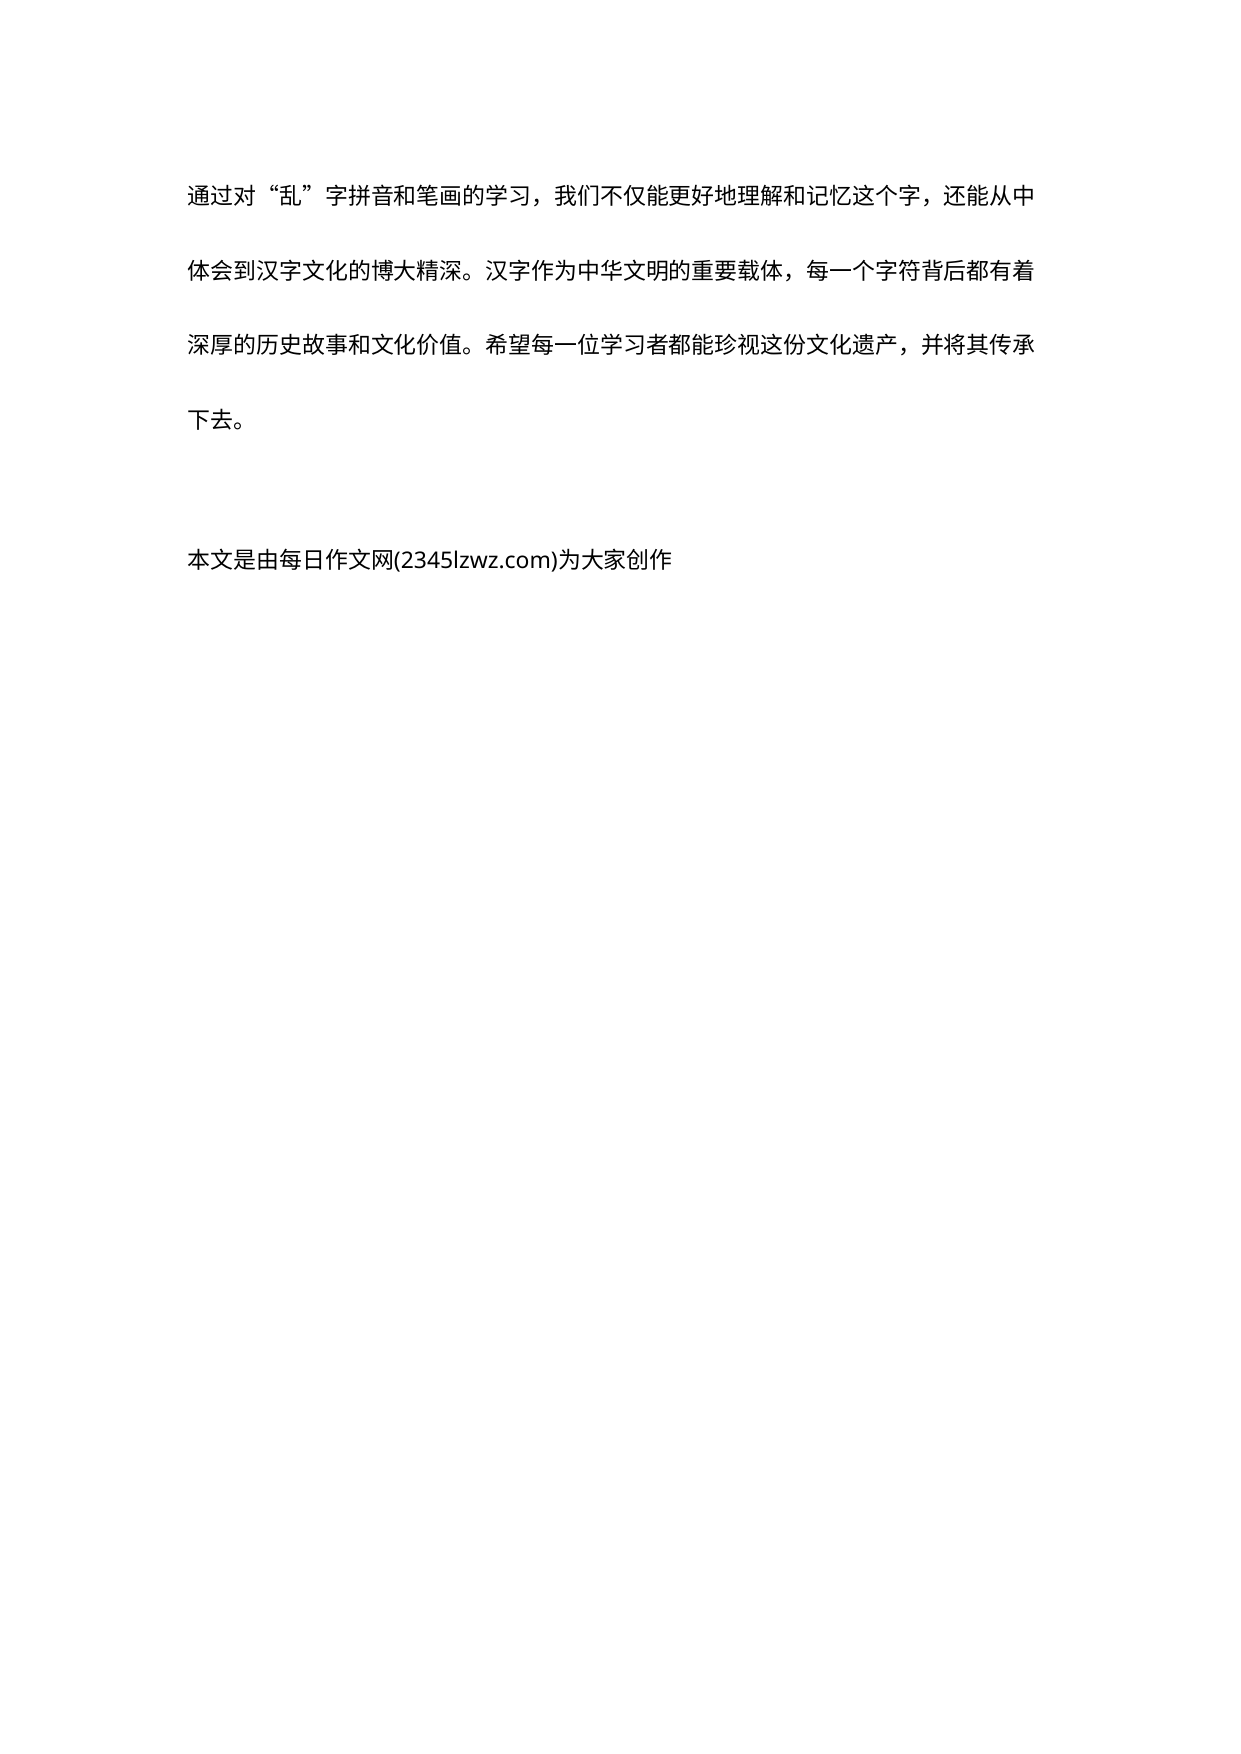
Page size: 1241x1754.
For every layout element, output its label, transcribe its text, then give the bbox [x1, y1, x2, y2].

text 通过对“乱”字拼音和笔画的学习，我们不仅能更好地理解和记忆这个字，还能从中体会到汉字文化的博大精深。汉字作为中华文明的重要载体，每一个字符背后都有着深厚的历史故事和文化价值。希望每一位学习者都能珍视这份文化遗产，并将其传承下去。 [187, 162, 1053, 451]
text 本文是由每日作文网(2345lzwz.com)为大家创作 [187, 526, 1053, 591]
